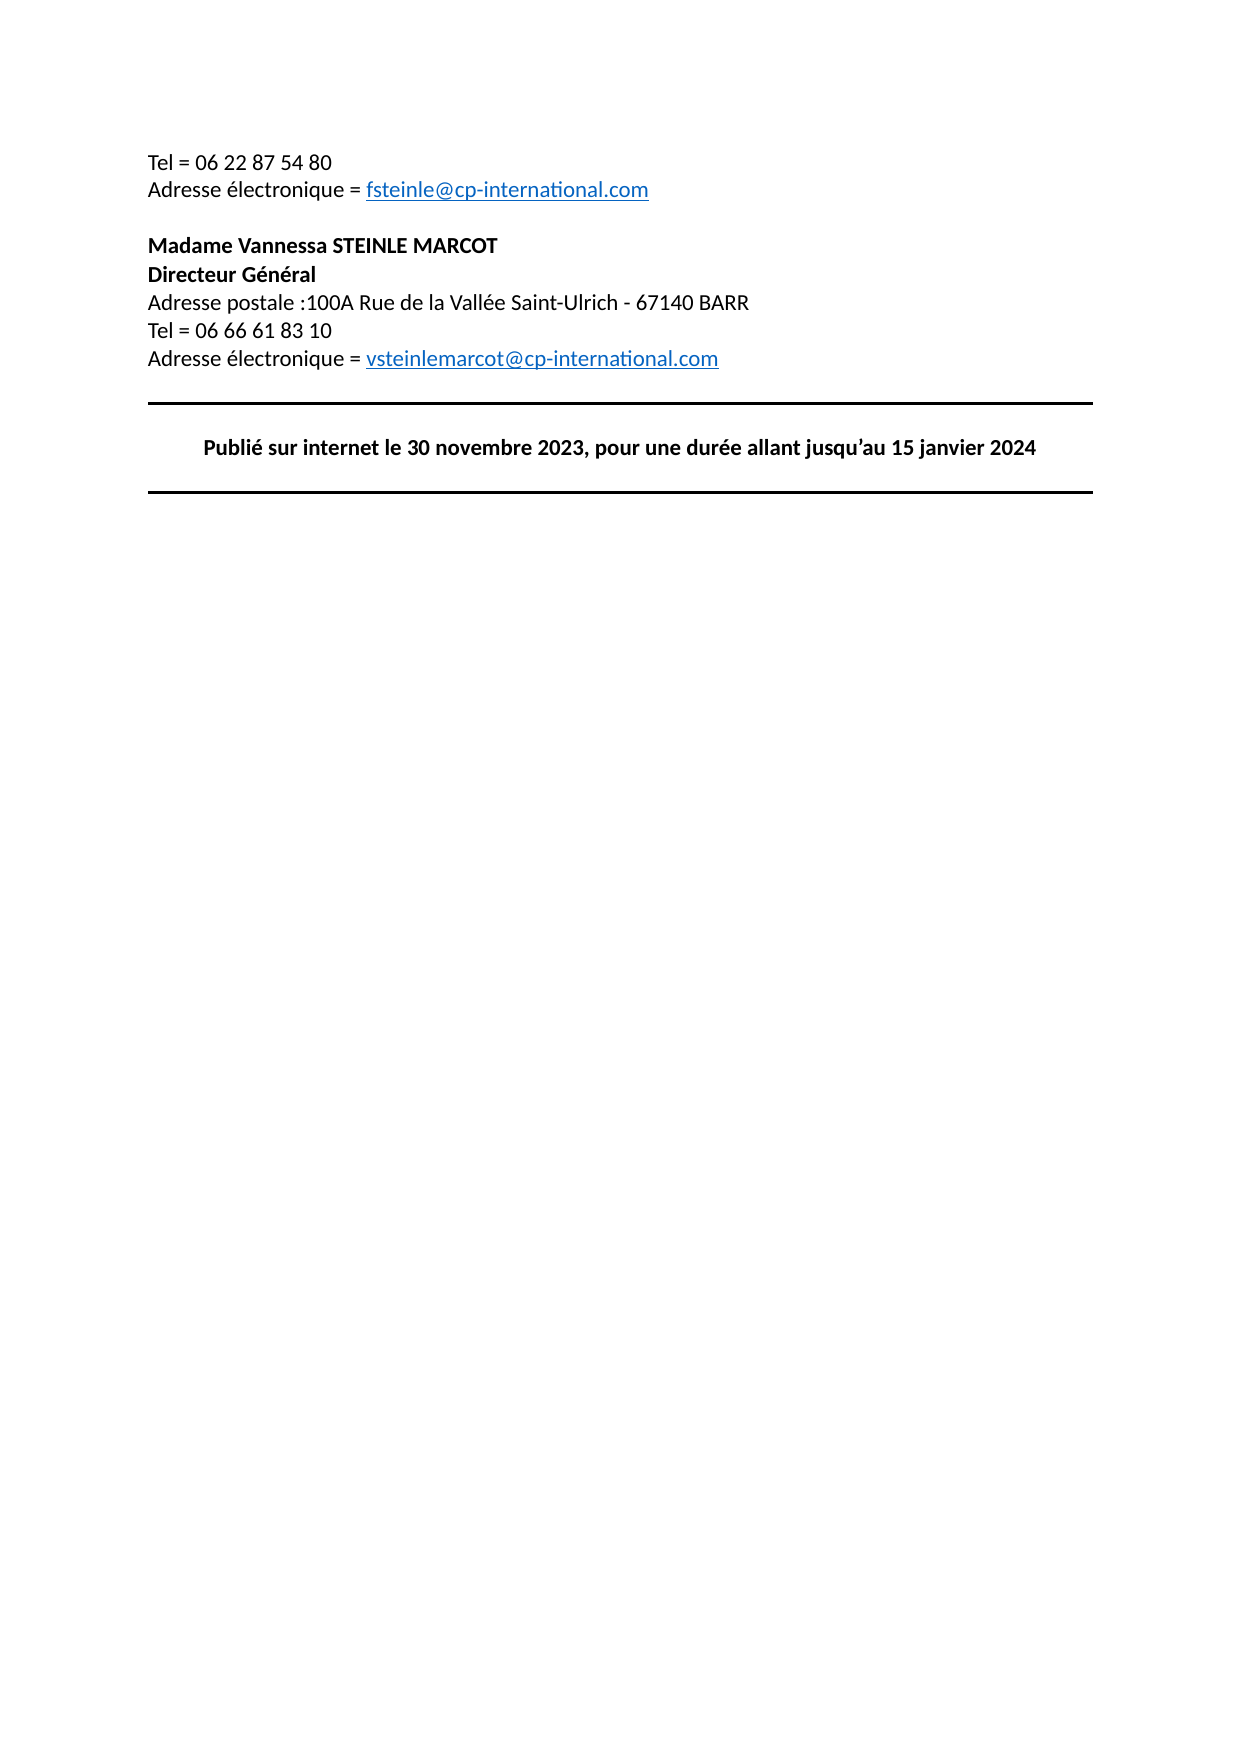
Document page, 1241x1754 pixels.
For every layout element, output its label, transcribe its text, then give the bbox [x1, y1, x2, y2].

text Publié sur internet le 30 novembre 2023, pour une durée allant jusqu’au 15 janvier 2024 [148, 433, 1093, 461]
text Tel = 06 66 61 83 10 [148, 316, 1093, 344]
text Adresse électronique = fsteinle@cp-international.com [148, 176, 1093, 204]
text Directeur Général [148, 260, 1093, 288]
text Madame Vannessa STEINLE MARCOT [148, 232, 1093, 260]
text Tel = 06 22 87 54 80 [148, 148, 1093, 176]
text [148, 288, 1093, 316]
text Adresse électronique = vsteinlemarcot@cp-international.com [148, 344, 1093, 372]
